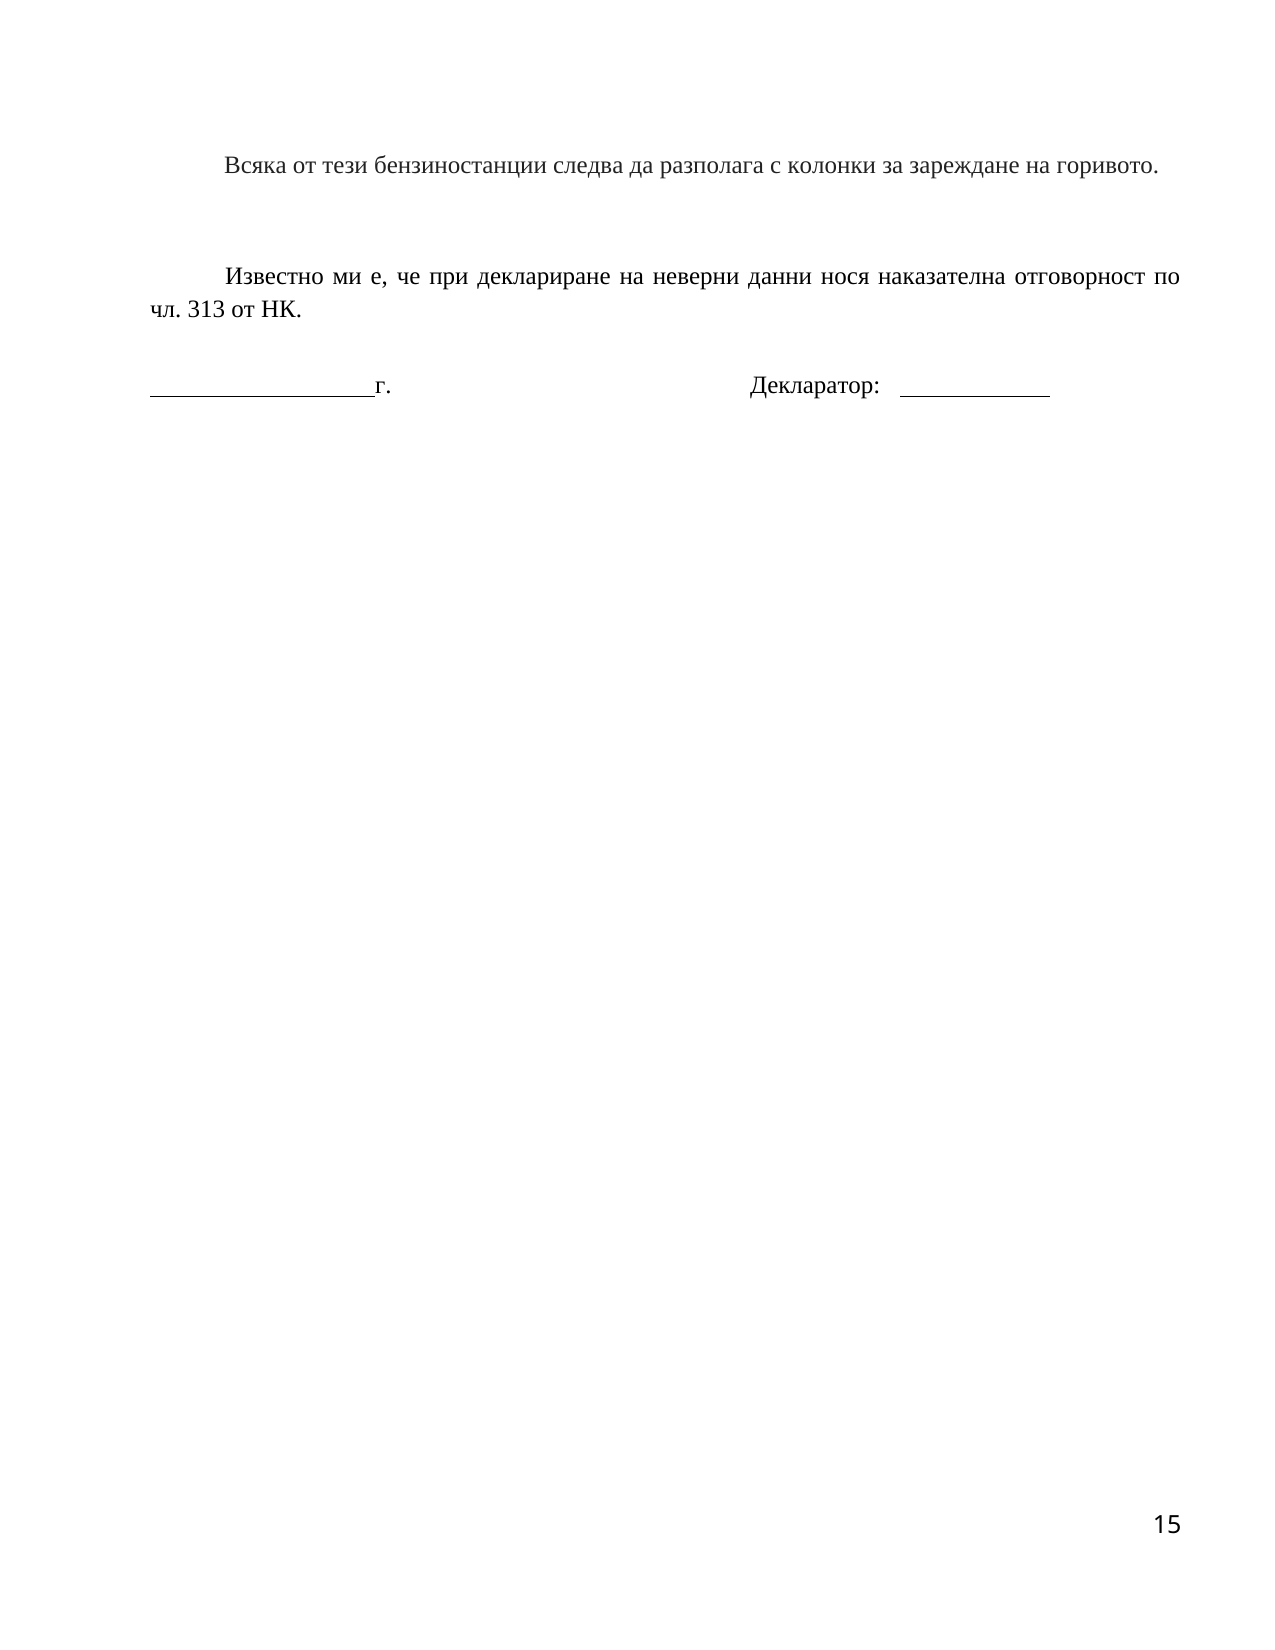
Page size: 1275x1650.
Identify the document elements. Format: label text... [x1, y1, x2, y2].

text Всяка от тези бензиностанции следва да разполага с колонки за зареждане на горивото. [150, 150, 1181, 179]
text г. Декларатор: [150, 371, 1181, 399]
text Известно ми е, че при деклариране на неверни данни нося наказателна отговорност по чл. 313 от НК. [150, 261, 1181, 323]
